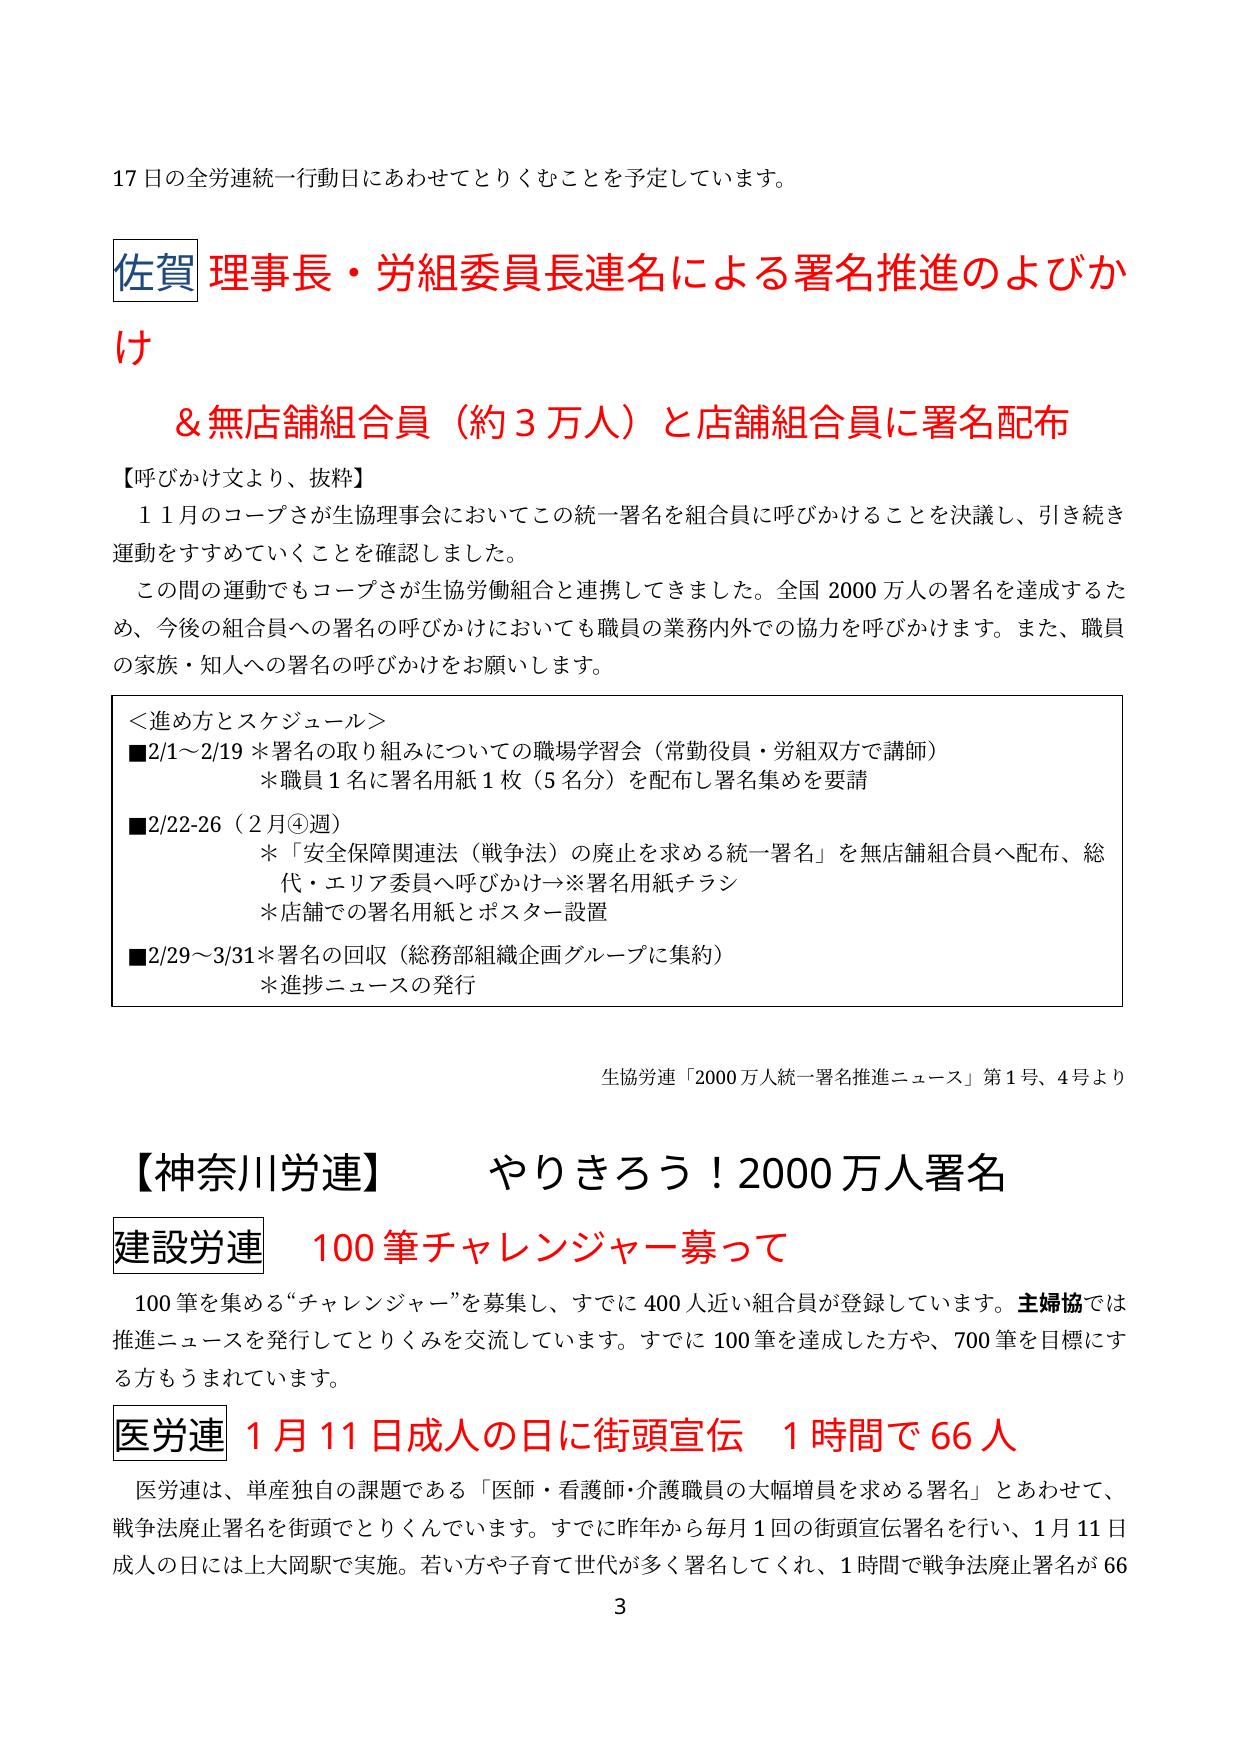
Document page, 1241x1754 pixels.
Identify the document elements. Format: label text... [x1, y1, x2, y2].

text 【呼びかけ文より、抜粋】 [112, 458, 1128, 496]
text １１月のコープさが生協理事会においてこの統一署名を組合員に呼びかけることを決議し、引き続き運動をすすめていくことを確認しました。 [112, 496, 1128, 571]
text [112, 158, 1128, 196]
text 佐賀 理事長・労組委員長連名による署名推進のよびかけ [112, 233, 1128, 383]
text ＆無店舗組合員（約3 万人）と店舗組合員に署名配布 [112, 383, 1128, 458]
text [112, 1471, 1128, 1583]
text 100筆を集める“チャレンジャー”を募集し、すでに400人近い組合員が登録しています。主婦協では推進ニュースを発行してとりくみを交流しています。すでに100筆を達成した方や、700筆を目標にする方もうまれています。 [112, 1283, 1128, 1396]
text 建設労連 100筆チャレンジャー募って [112, 1208, 1128, 1283]
text この間の運動でもコープさが生協労働組合と連携してきました。全国2000 万人の署名を達成するため、今後の組合員への署名の呼びかけにおいても職員の業務内外での協力を呼びかけます。また、職員の家族・知人への署名の呼びかけをお願いします。 [112, 571, 1128, 683]
text 【神奈川労連】 やりきろう！2000万人署名 [112, 1133, 1128, 1208]
text 医労連 1月11日成人の日に街頭宣伝 1時間で66人 [112, 1396, 1128, 1471]
text 生協労連「2000万人統一署名推進ニュース」第1号、4号より [112, 1058, 1128, 1096]
